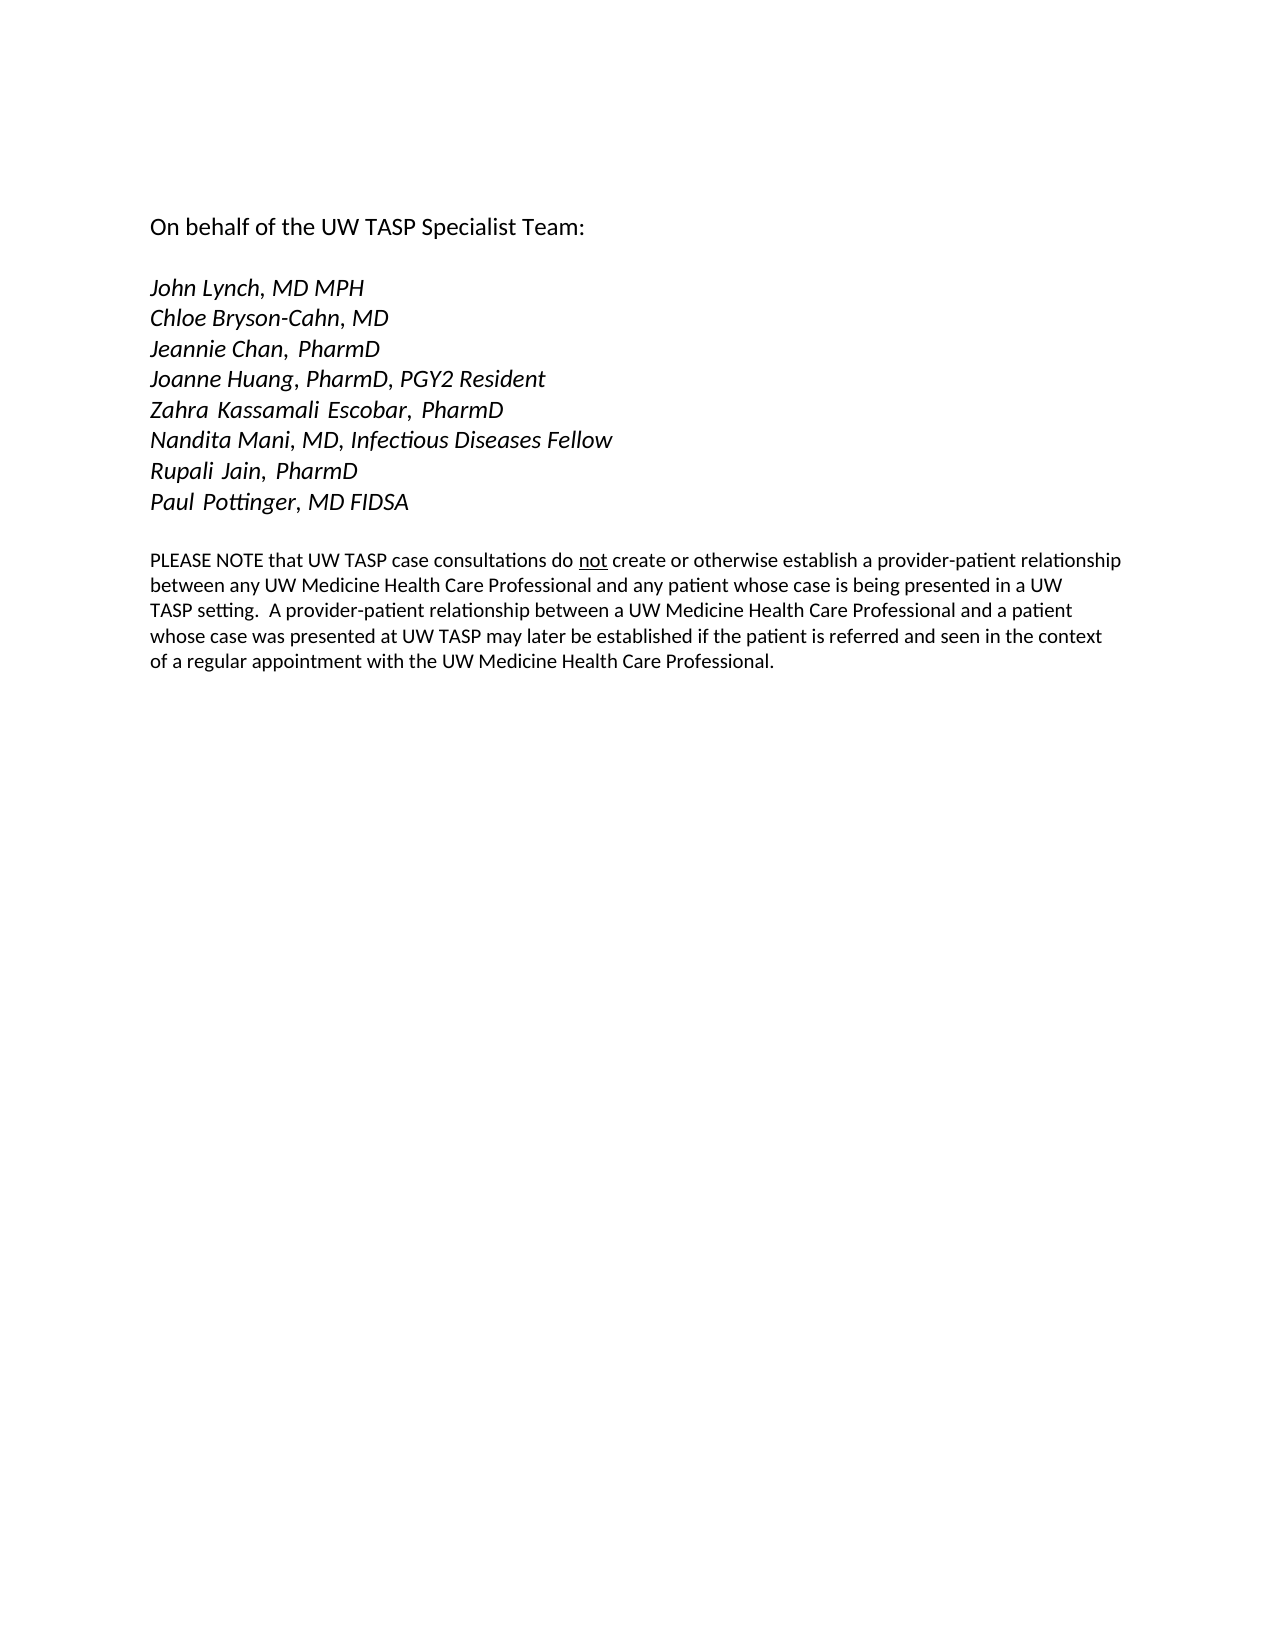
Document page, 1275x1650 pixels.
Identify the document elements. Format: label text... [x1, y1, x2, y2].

text Rupali Jain, PharmD [150, 455, 1125, 486]
text Paul Pottinger, MD FIDSA [150, 486, 1125, 516]
text Zahra Kassamali Escobar, PharmD [150, 394, 1125, 425]
text On behalf of the UW TASP Specialist Team: [150, 211, 1125, 242]
text John Lynch, MD MPH [150, 272, 1125, 303]
text Nandita Mani, MD, Infectious Diseases Fellow [150, 425, 1125, 455]
text Joanne Huang, PharmD, PGY2 Resident [150, 364, 1125, 394]
text Jeannie Chan, PharmD [150, 333, 1125, 364]
text Chloe Bryson-Cahn, MD [150, 303, 1125, 333]
text PLEASE NOTE that UW TASP case consultations do not create or otherwise establish a provider-patient relationship between any UW Medicine Health Care Professional and any patient whose case is being presented in a UW TASP setting. A provider-patient relationship between a UW Medicine Health Care Professional and a patient whose case was presented at UW TASP may later be established if the patient is referred and seen in the context of a regular appointment with the UW Medicine Health Care Professional. [150, 547, 1125, 674]
